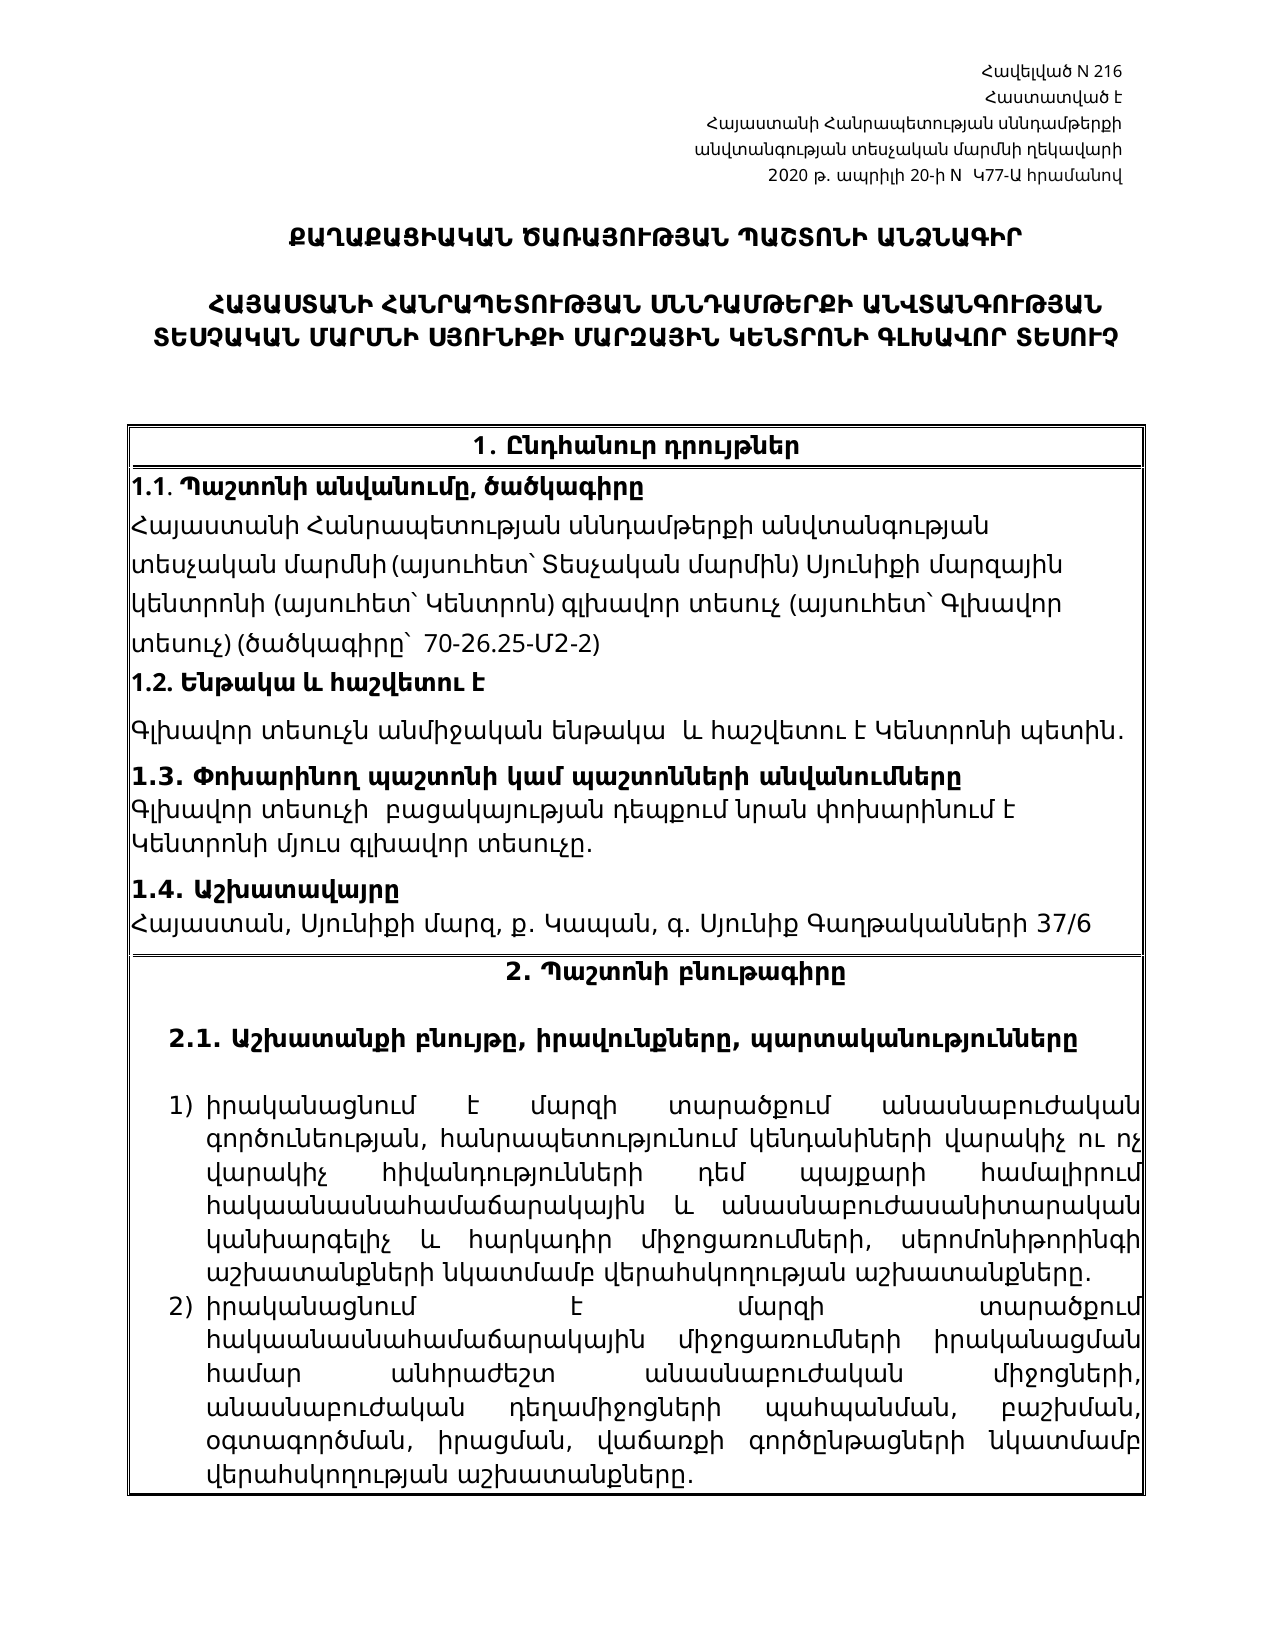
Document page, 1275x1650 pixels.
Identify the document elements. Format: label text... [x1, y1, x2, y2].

text ՔԱՂԱՔԱՑԻԱԿԱՆ ԾԱՌԱՅՈՒԹՅԱՆ ՊԱՇՏՈՆԻ ԱՆՁՆԱԳԻՐ [150, 223, 1122, 252]
text Հաստատված է [150, 85, 1122, 108]
table_cell 1.1. Պաշտոնի անվանումը, ծածկագիրը Հայաստանի Հանրապետության սննդամթերքի անվտանգության տեսչական մարմնի (այսուհետ՝ Տեսչական մարմին) Սյունիքի մարզային կենտրոնի (այսուհետ՝ Կենտրոն) գլխավոր տեսուչ (այսուհետ՝ Գլխավոր տեսուչ) (ծածկագիրը՝ 70-26.25-Մ2-2) 1.2. Ենթակա և հաշվետու է Գլխավոր տեսուչն անմիջական ենթակա և հաշվետու է Կենտրոնի պետին․ 1.3. Փոխարինող պաշտոնի կամ պաշտոնների անվանումները Գլխավոր տեսուչի բացակայության դեպքում նրան փոխարինում է Կենտրոնի մյուս գլխավոր տեսուչը. 1.4. Աշխատավայրը Հայաստան, Սյունիքի մարզ, ք․ Կապան, գ․ Սյունիք Գաղթականների 37/6 [130, 465, 1143, 953]
table_header 1․ Ընդհանուր դրույթներ [130, 428, 1142, 465]
text Հավելված N 216 [150, 59, 1122, 82]
text 2020 թ. ապրիլի 20-ի N Կ77-Ա հրամանով [150, 163, 1122, 186]
text անվտանգության տեսչական մարմնի ղեկավարի [150, 137, 1122, 160]
text ՀԱՅԱՍՏԱՆԻ ՀԱՆՐԱՊԵՏՈՒԹՅԱՆ ՍՆՆԴԱՄԹԵՐՔԻ ԱՆՎՏԱՆԳՈՒԹՅԱՆ ՏԵՍՉԱԿԱՆ ՄԱՐՄՆԻ ՍՅՈՒՆԻՔԻ ՄԱՐԶԱՅԻՆ ԿԵՆՏՐՈՆԻ ԳԼԽԱՎՈՐ ՏԵՍՈՒՉ [150, 290, 1122, 353]
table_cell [130, 954, 1143, 1493]
text Հայաստանի Հանրապետության սննդամթերքի [150, 111, 1122, 134]
